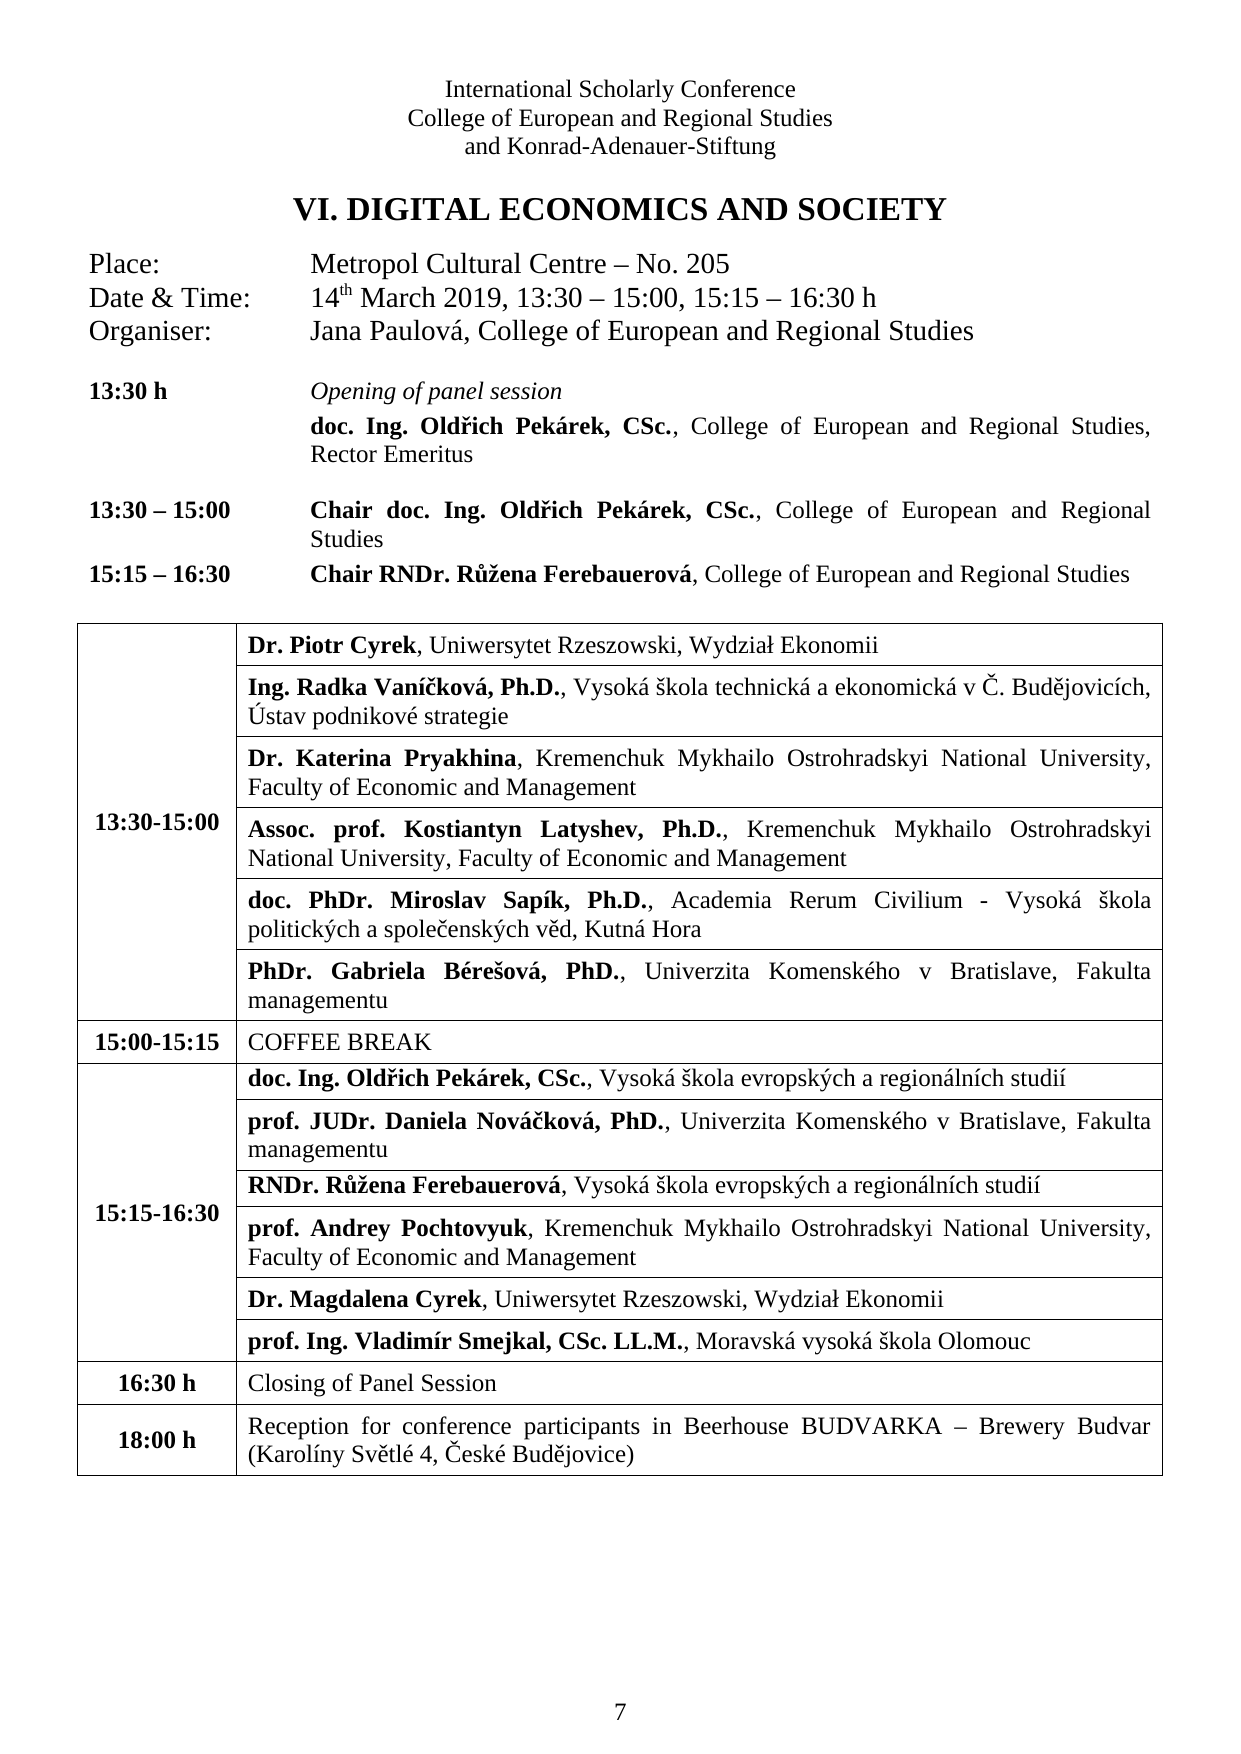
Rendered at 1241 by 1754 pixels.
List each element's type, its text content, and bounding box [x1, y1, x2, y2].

table_header Dr. Piotr Cyrek, Uniwersytet Rzeszowski, Wydział Ekonomii [237, 624, 1162, 665]
table_header 13:30-15:00 [78, 624, 236, 1020]
table_cell Closing of Panel Session [237, 1362, 1162, 1403]
table_cell prof. Andrey Pochtovyuk, Kremenchuk Mykhailo Ostrohradskyi National University, Faculty of Economic and Management [237, 1207, 1162, 1277]
text Organiser: Jana Paulová, College of European and Regional Studies [89, 313, 1152, 347]
text Place: Metropol Cultural Centre – No. 205 [89, 246, 1152, 280]
table_cell 16:30 h [78, 1362, 236, 1403]
text 15:15 – 16:30 Chair RNDr. Růžena Ferebauerová, College of European and Regional Studies [89, 559, 1152, 588]
table_cell PhDr. Gabriela Bérešová, PhD., Univerzita Komenského v Bratislave, Fakulta managementu [237, 950, 1162, 1020]
table_cell Assoc. prof. Kostiantyn Latyshev, Ph.D., Kremenchuk Mykhailo Ostrohradskyi National University, Faculty of Economic and Management [237, 808, 1162, 878]
text doc. Ing. Oldřich Pekárek, CSc., College of European and Regional Studies, Rector Emeritus [310, 411, 1152, 468]
table_cell doc. Ing. Oldřich Pekárek, CSc., Vysoká škola evropských a regionálních studií [237, 1064, 1162, 1098]
table_cell 15:00-15:15 [78, 1021, 236, 1062]
text 13:30 h Opening of panel session [89, 376, 1152, 404]
text Date & Time: 14th March 2019, 13:30 – 15:00, 15:15 – 16:30 h [89, 280, 1152, 313]
text VI. Digital economics and society [89, 189, 1152, 227]
table_cell 15:15-16:30 [78, 1064, 236, 1361]
table_cell Dr. Katerina Pryakhina, Kremenchuk Mykhailo Ostrohradskyi National University, Faculty of Economic and Management [237, 737, 1162, 807]
table_cell 18:00 h [78, 1405, 236, 1474]
text 13:30 – 15:00 Chair doc. Ing. Oldřich Pekárek, CSc., College of European and Regional Studies [89, 495, 1152, 553]
table_cell prof. Ing. Vladimír Smejkal, CSc. LL.M., Moravská vysoká škola Olomouc [237, 1320, 1162, 1361]
table_cell prof. JUDr. Daniela Nováčková, PhD., Univerzita Komenského v Bratislave, Fakulta managementu [237, 1100, 1162, 1169]
table_cell Reception for conference participants in Beerhouse BUDVARKA – Brewery Budvar (Karolíny Světlé 4, České Budějovice) [237, 1405, 1162, 1474]
table_cell COFFEE BREAK [237, 1021, 1162, 1062]
table_cell Dr. Magdalena Cyrek, Uniwersytet Rzeszowski, Wydział Ekonomii [237, 1278, 1162, 1319]
table_cell doc. PhDr. Miroslav Sapík, Ph.D., Academia Rerum Civilium - Vysoká škola politických a společenských věd, Kutná Hora [237, 879, 1162, 949]
table_cell RNDr. Růžena Ferebauerová, Vysoká škola evropských a regionálních studií [237, 1171, 1162, 1206]
table_cell Ing. Radka Vaníčková, Ph.D., Vysoká škola technická a ekonomická v Č. Budějovicích, Ústav podnikové strategie [237, 666, 1162, 736]
